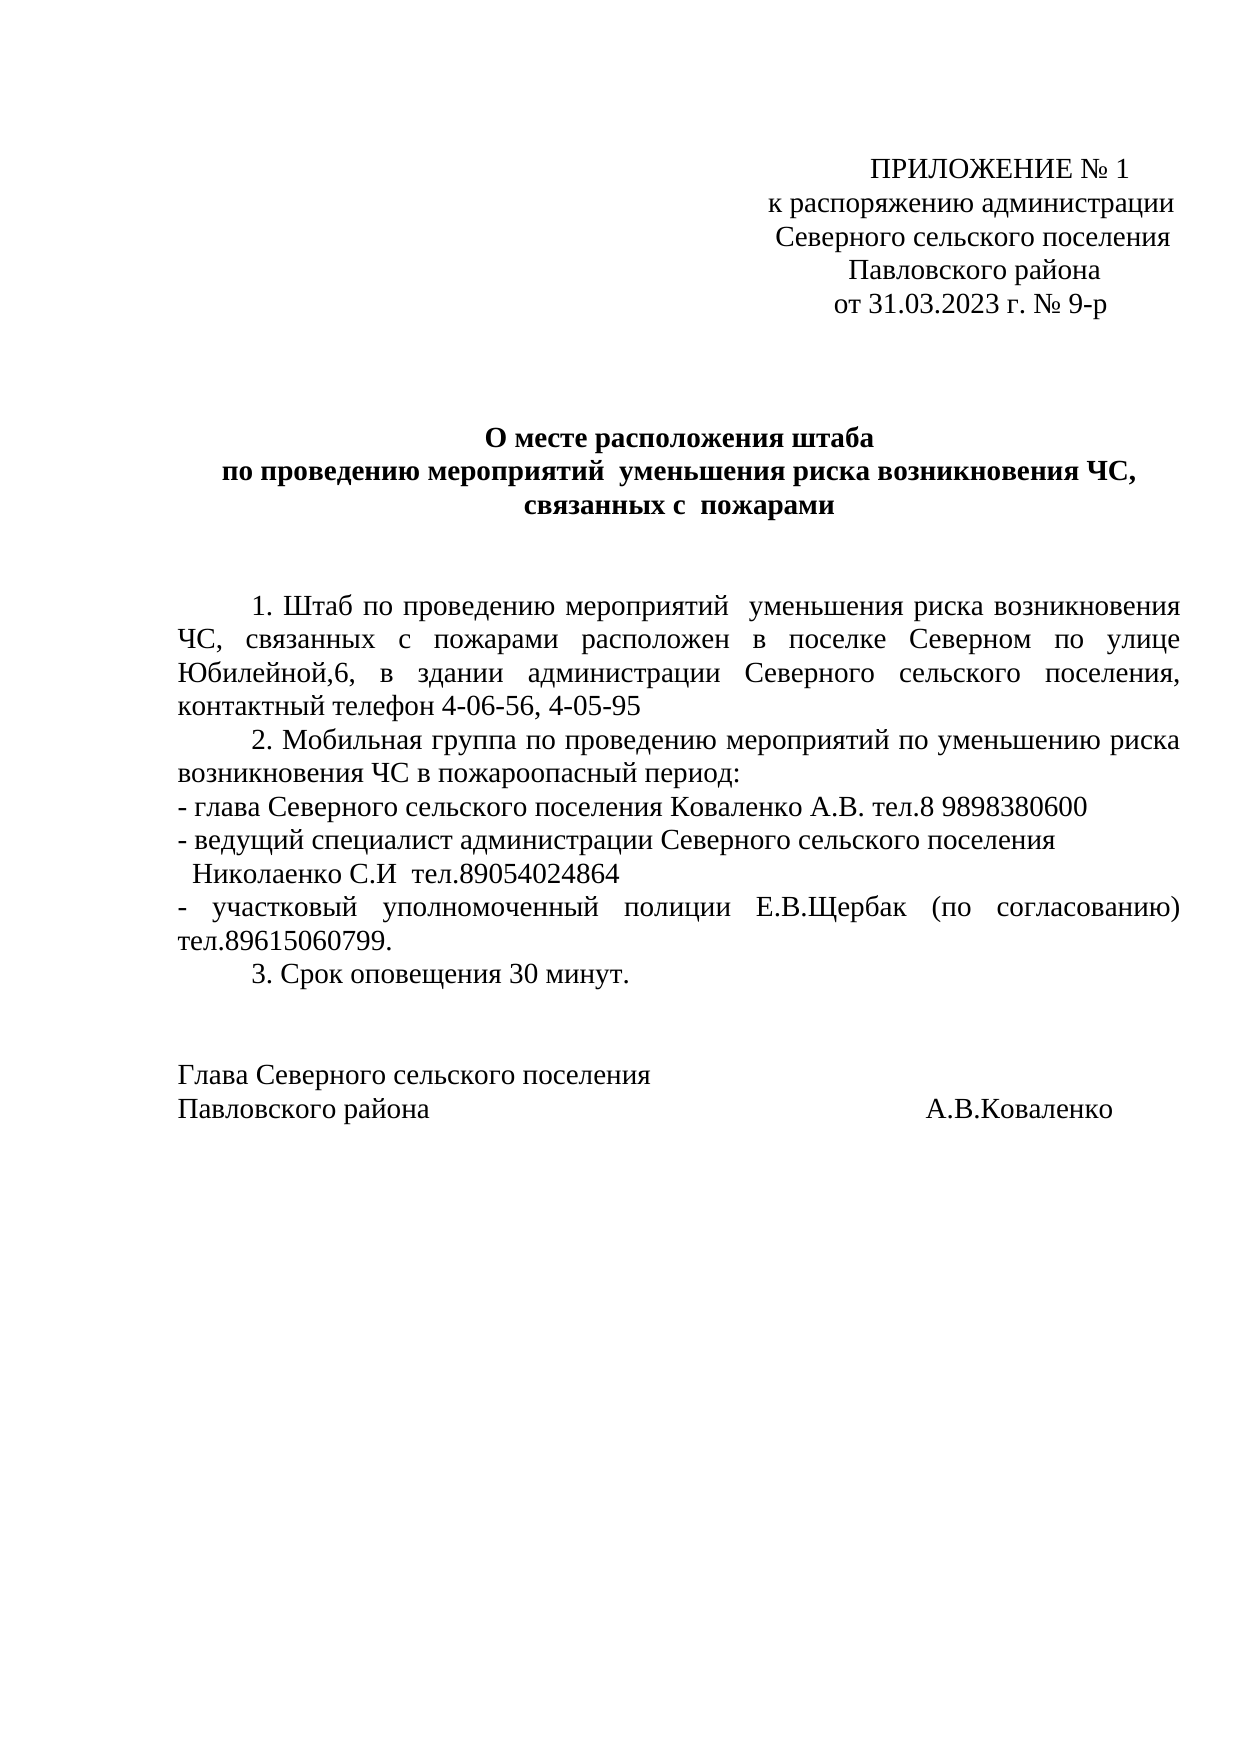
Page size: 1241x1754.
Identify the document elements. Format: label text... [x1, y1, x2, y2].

text Глава Северного сельского поселения [177, 1057, 1181, 1091]
text 2. Мобильная группа по проведению мероприятий по уменьшению риска возникновения ЧС в пожароопасный период: [177, 722, 1181, 789]
text Северного сельского поселения [177, 219, 1181, 252]
text Павловского района А.В.Коваленко [177, 1091, 1181, 1124]
text - глава Северного сельского поселения Коваленко А.В. тел.8 9898380600 [177, 789, 1181, 822]
text к распоряжению администрации [177, 185, 1181, 219]
text Павловского района [177, 252, 1181, 286]
text по проведению мероприятий уменьшения риска возникновения ЧС, связанных с пожарами [177, 453, 1181, 521]
text Николаенко С.И тел.89054024864 [177, 856, 1181, 889]
text - участковый уполномоченный полиции Е.В.Щербак (по согласованию) тел.89615060799. [177, 889, 1181, 957]
text 1. Штаб по проведению мероприятий уменьшения риска возникновения ЧС, связанных с пожарами расположен в поселке Северном по улице Юбилейной,6, в здании администрации Северного сельского поселения, контактный телефон 4-06-56, 4-05-95 [177, 588, 1181, 722]
text ПРИЛОЖЕНИЕ № 1 [177, 152, 1181, 185]
text О месте расположения штаба [177, 420, 1181, 453]
text 3. Срок оповещения 30 минут. [177, 957, 1181, 990]
text - ведущий специалист администрации Северного сельского поселения [177, 822, 1181, 856]
text от 31.03.2023 г. № 9-р [177, 286, 1181, 319]
